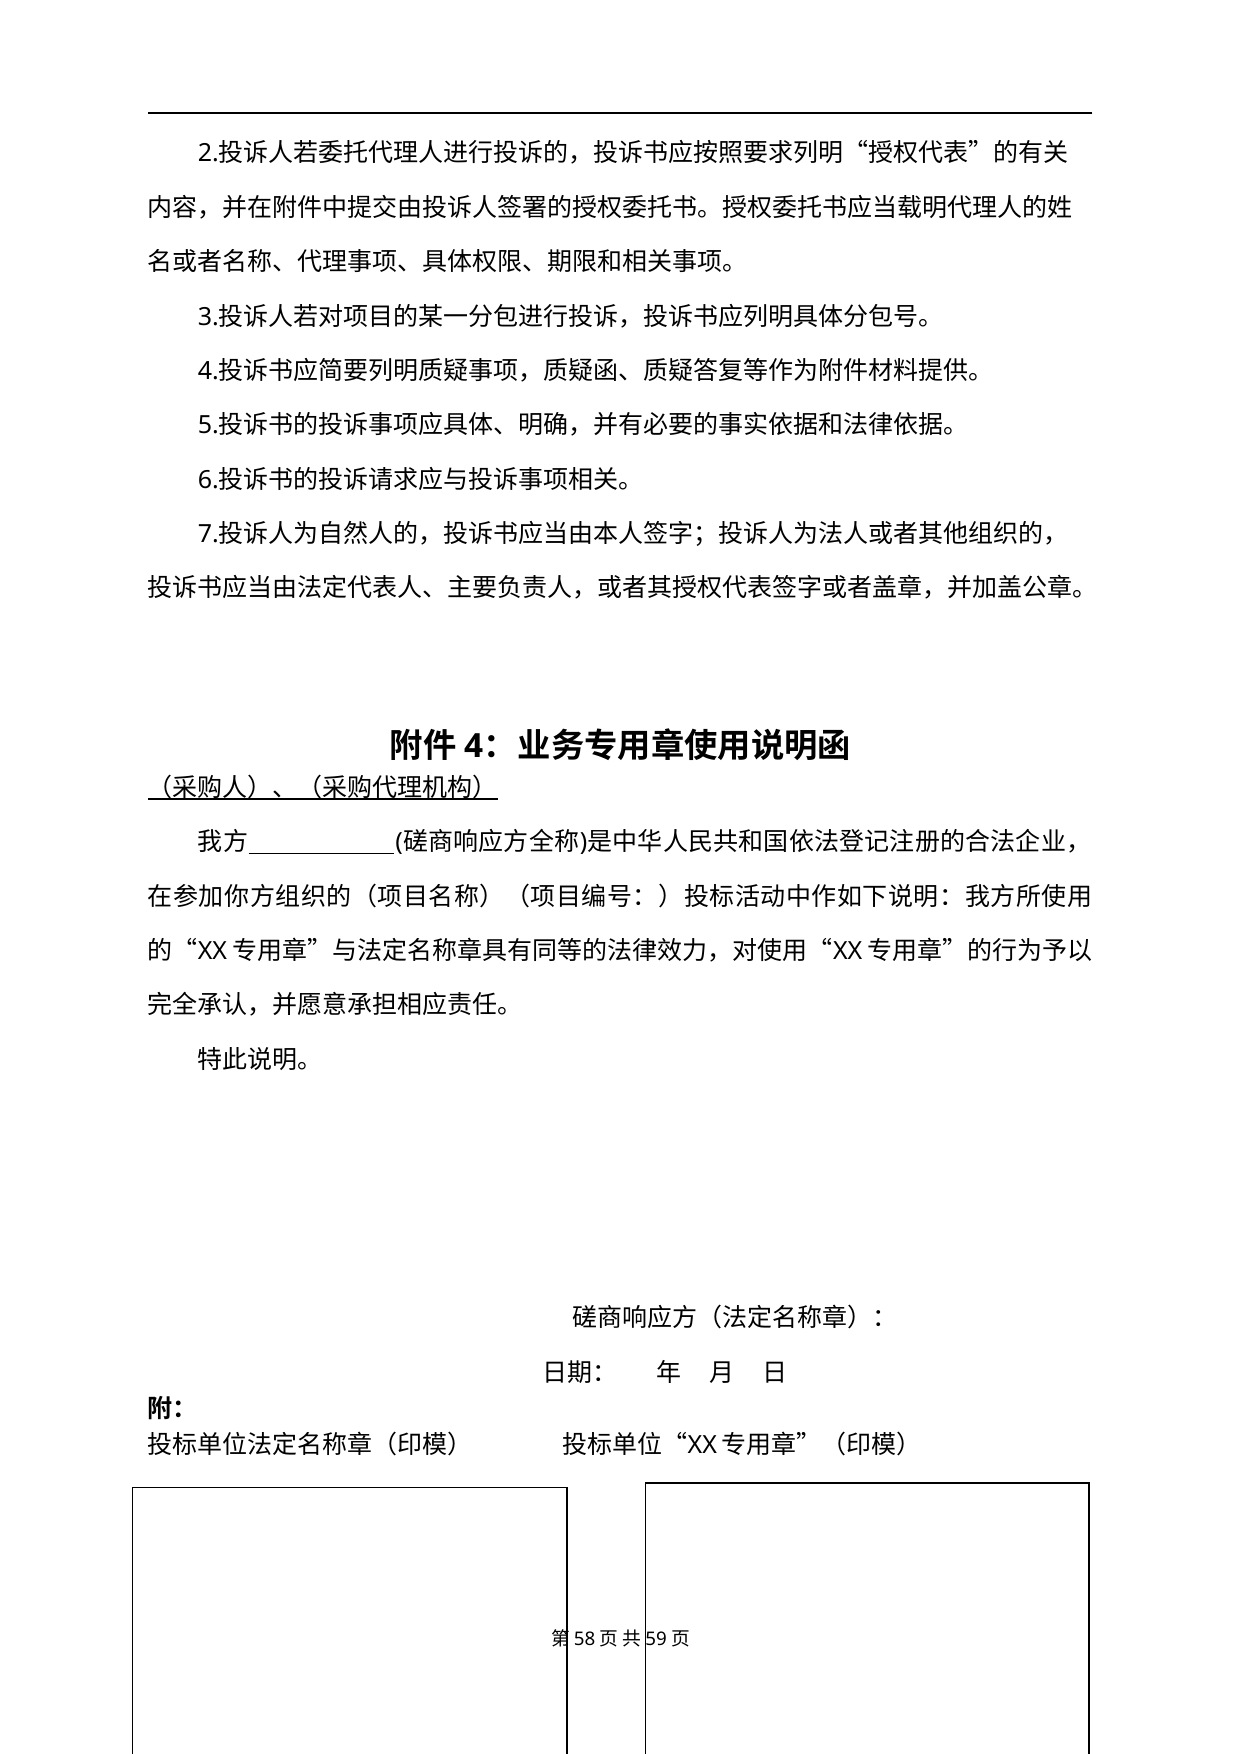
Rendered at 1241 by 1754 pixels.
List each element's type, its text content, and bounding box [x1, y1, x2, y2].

text 特此说明。 [148, 1039, 1092, 1075]
text 磋商响应方（法定名称章）： [148, 1298, 1042, 1334]
text 5.投诉书的投诉事项应具体、明确，并有必要的事实依据和法律依据。 [148, 405, 1092, 441]
text 附： [148, 1388, 1092, 1424]
text 2.投诉人若委托代理人进行投诉的，投诉书应按照要求列明“授权代表”的有关内容，并在附件中提交由投诉人签署的授权委托书。授权委托书应当载明代理人的姓名或者名称、代理事项、具体权限、期限和相关事项。 [148, 133, 1092, 278]
text 3.投诉人若对项目的某一分包进行投诉，投诉书应列明具体分包号。 [148, 296, 1092, 332]
text 4.投诉书应简要列明质疑事项，质疑函、质疑答复等作为附件材料提供。 [148, 350, 1092, 387]
text 6.投诉书的投诉请求应与投诉事项相关。 [148, 459, 1092, 495]
text 我方 (磋商响应方全称)是中华人民共和国依法登记注册的合法企业，在参加你方组织的（项目名称）（项目编号：）投标活动中作如下说明：我方所使用的“XX专用章”与法定名称章具有同等的法律效力，对使用“XX专用章”的行为予以完全承认，并愿意承担相应责任。 [148, 822, 1092, 1021]
text 日期： 年 月 日 [148, 1352, 942, 1388]
text 附件4：业务专用章使用说明函 [148, 719, 1092, 767]
text （采购人）、（采购代理机构） [148, 767, 1092, 803]
text 投标单位法定名称章（印模） 投标单位“XX专用章”（印模） [148, 1424, 1092, 1461]
text 7.投诉人为自然人的，投诉书应当由本人签字；投诉人为法人或者其他组织的，投诉书应当由法定代表人、主要负责人，或者其授权代表签字或者盖章，并加盖公章。 [148, 513, 1092, 604]
